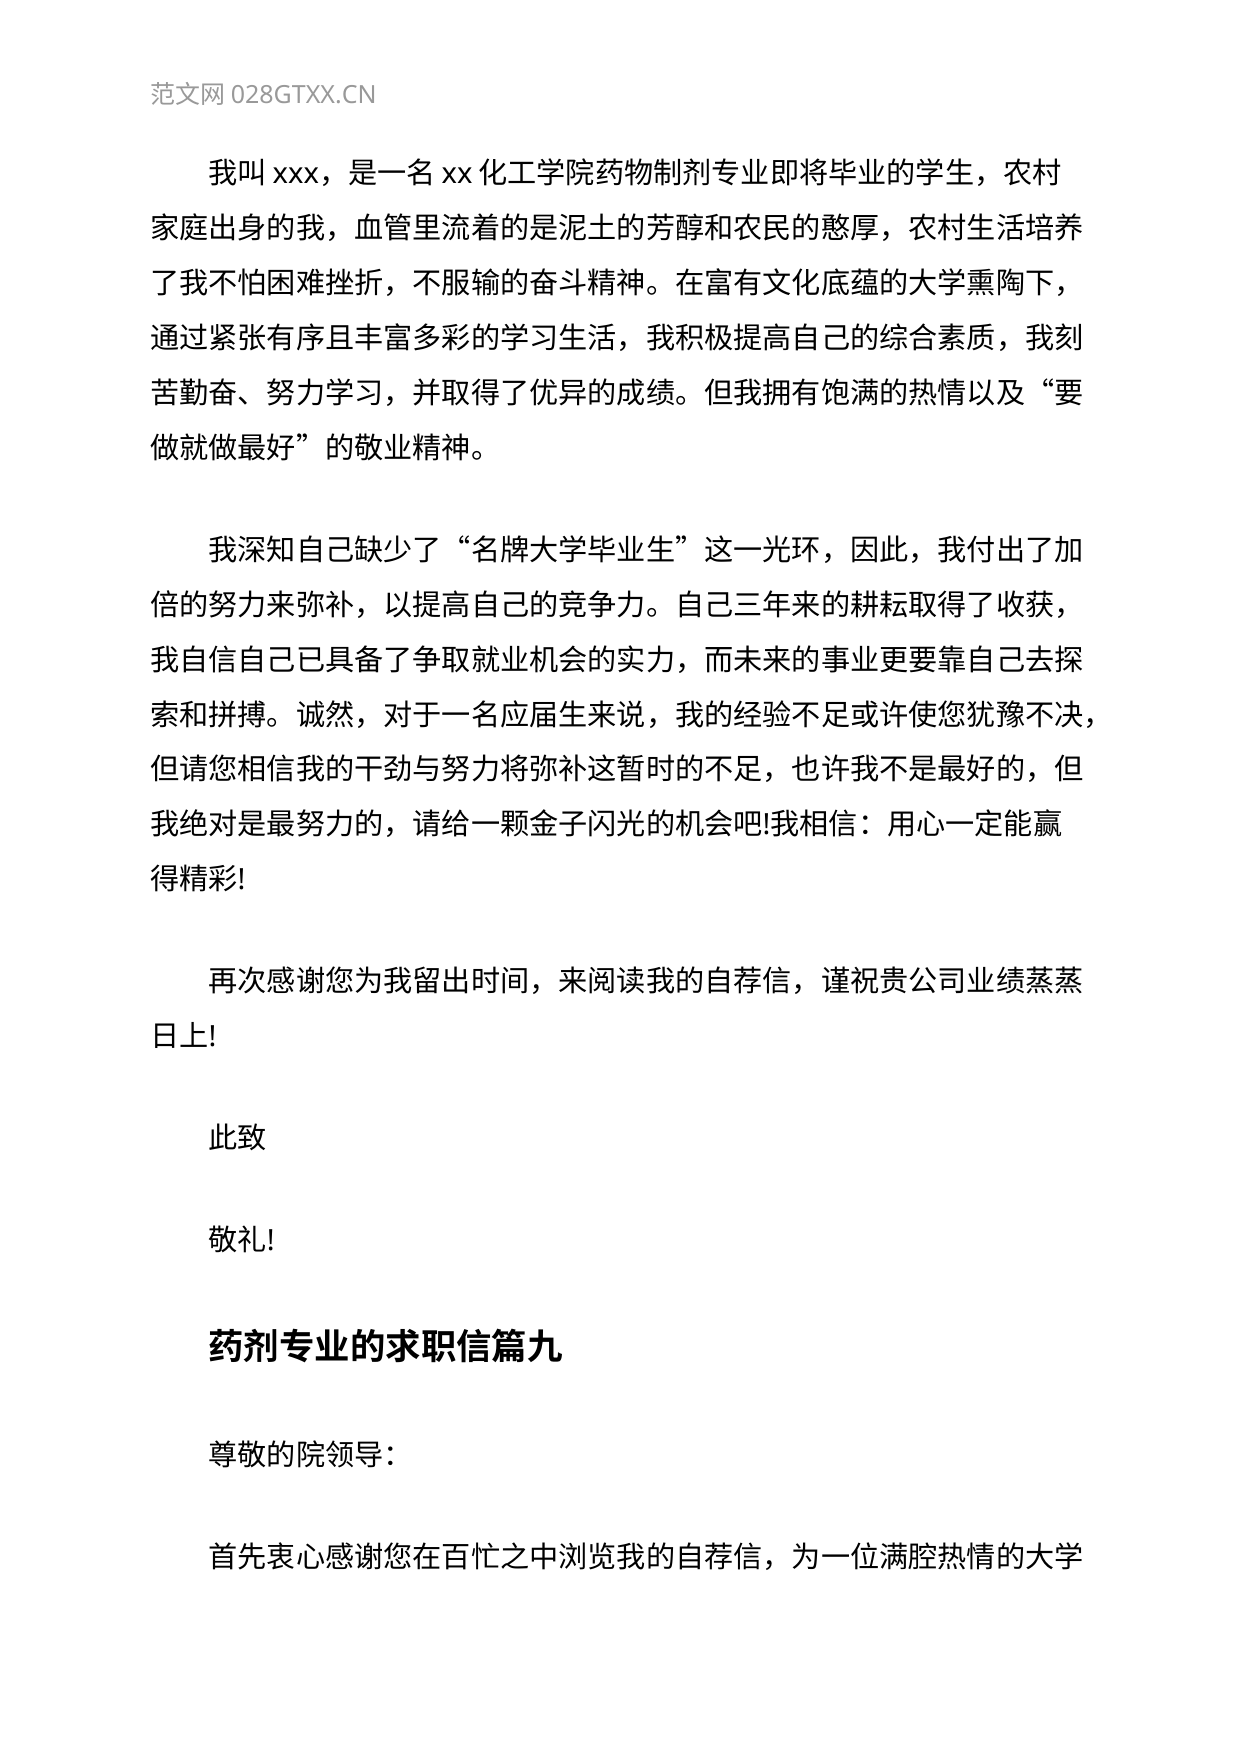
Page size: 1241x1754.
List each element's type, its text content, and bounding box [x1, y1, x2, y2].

text 我叫xxx，是一名xx化工学院药物制剂专业即将毕业的学生，农村家庭出身的我，血管里流着的是泥土的芳醇和农民的憨厚，农村生活培养了我不怕困难挫折，不服输的奋斗精神。在富有文化底蕴的大学熏陶下，通过紧张有序且丰富多彩的学习生活，我积极提高自己的综合素质，我刻苦勤奋、努力学习，并取得了优异的成绩。但我拥有饱满的热情以及“要做就做最好”的敬业精神。 [150, 150, 1090, 467]
text 再次感谢您为我留出时间，来阅读我的自荐信，谨祝贵公司业绩蒸蒸日上! [150, 958, 1090, 1055]
text 敬礼! [150, 1216, 1090, 1259]
text 我深知自己缺少了“名牌大学毕业生”这一光环，因此，我付出了加倍的努力来弥补，以提高自己的竞争力。自己三年来的耕耘取得了收获，我自信自己已具备了争取就业机会的实力，而未来的事业更要靠自己去探索和拼搏。诚然，对于一名应届生来说，我的经验不足或许使您犹豫不决，但请您相信我的干劲与努力将弥补这暂时的不足，也许我不是最好的，但我绝对是最努力的，请给一颗金子闪光的机会吧!我相信：用心一定能赢得精彩! [150, 526, 1090, 898]
text 此致 [150, 1115, 1090, 1157]
text 药剂专业的求职信篇九 [150, 1318, 1090, 1370]
text 尊敬的院领导： [150, 1432, 1090, 1474]
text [150, 1534, 1090, 1576]
